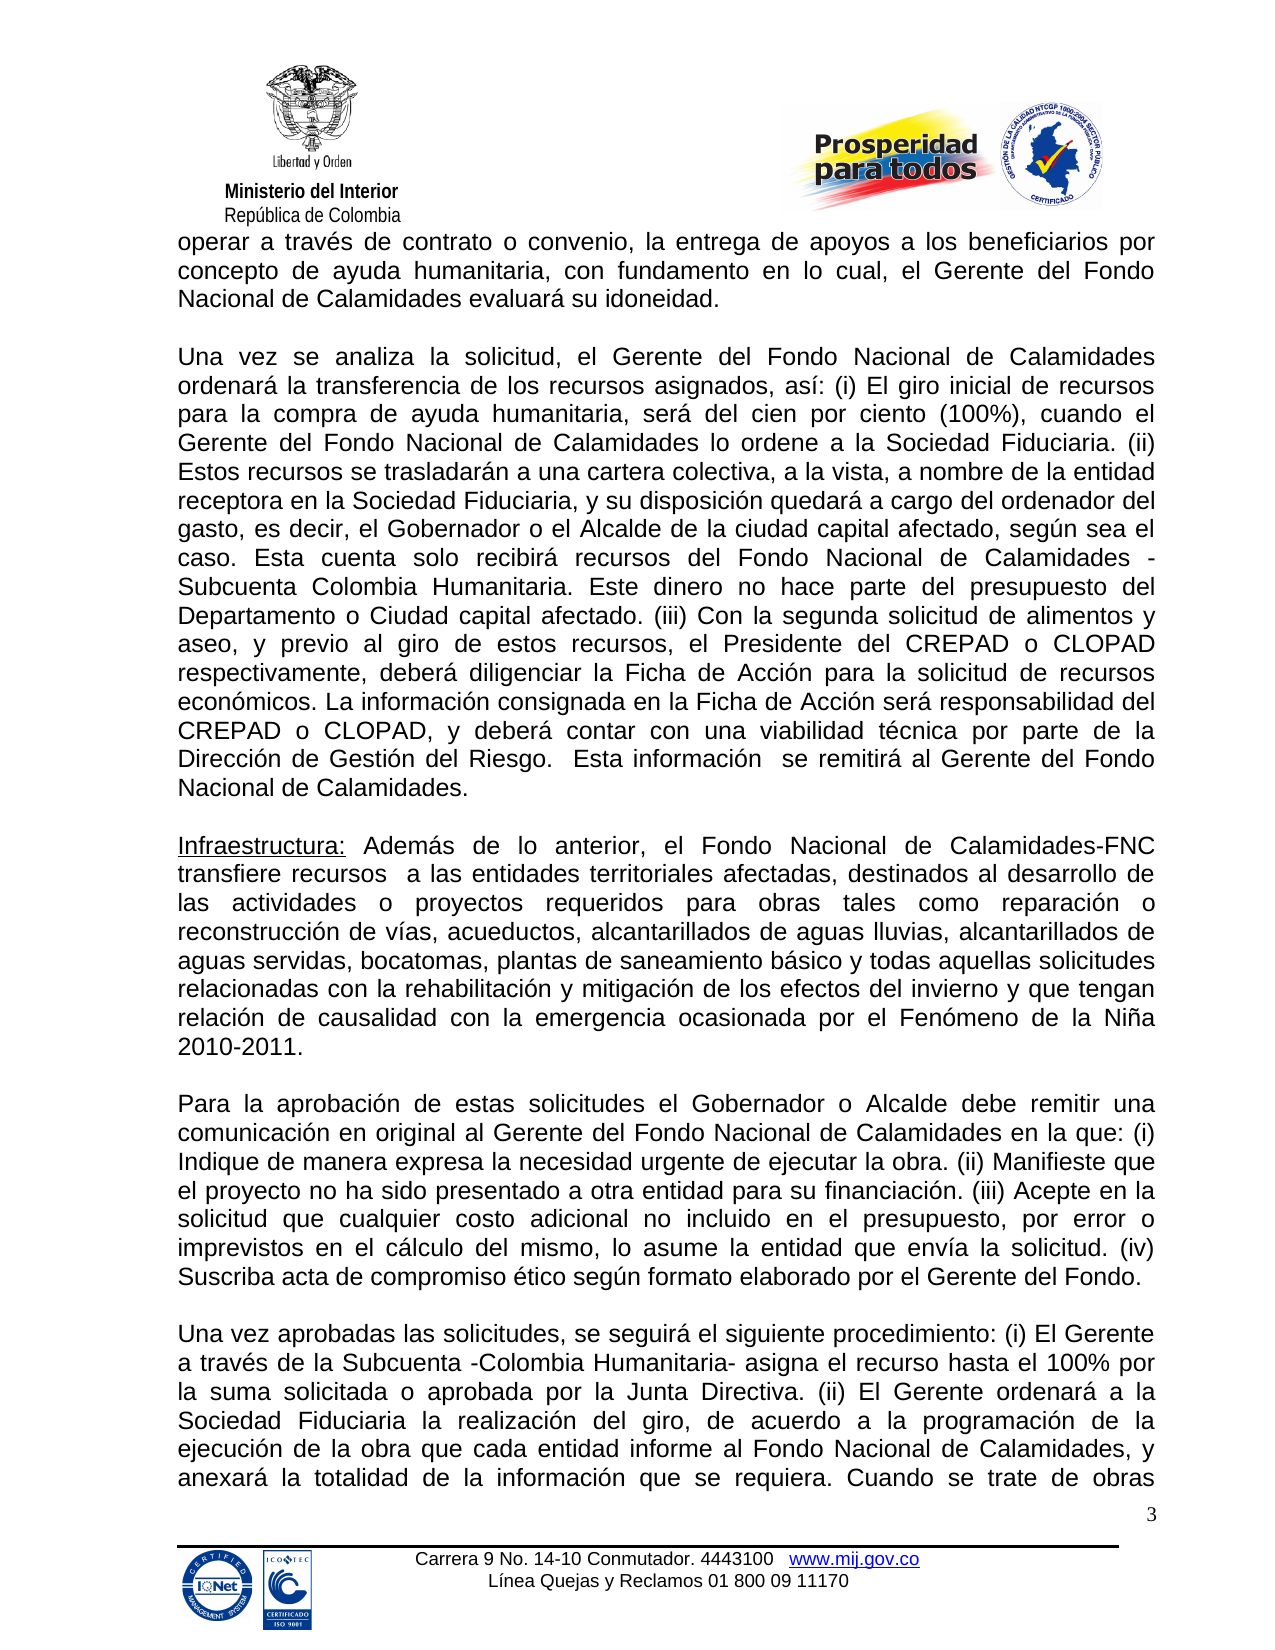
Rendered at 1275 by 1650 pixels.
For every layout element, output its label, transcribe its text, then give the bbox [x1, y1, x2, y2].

picture [781, 101, 1103, 214]
text Para la aprobación de estas solicitudes el Gobernador o Alcalde debe remitir una comunicación en original al Gerente del Fondo Nacional de Calamidades en la que: (i) Indique de manera expresa la necesidad urgente de ejecutar la obra. (ii) Manifieste que el proyecto no ha sido presentado a otra entidad para su financiación. (iii) Acepte en la solicitud que cualquier costo adicional no incluido en el presupuesto, por error o imprevistos en el cálculo del mismo, lo asume la entidad que envía la solicitud. (iv) Suscriba acta de compromiso ético según formato elaborado por el Gerente del Fondo. [177, 1089, 1157, 1291]
text Infraestructura: Además de lo anterior, el Fondo Nacional de Calamidades-FNC transfiere recursos a las entidades territoriales afectadas, destinados al desarrollo de las actividades o proyectos requeridos para obras tales como reparación o reconstrucción de vías, acueductos, alcantarillados de aguas lluvias, alcantarillados de aguas servidas, bocatomas, plantas de saneamiento básico y todas aquellas solicitudes relacionadas con la rehabilitación y mitigación de los efectos del invierno y que tengan relación de causalidad con la emergencia ocasionada por el Fenómeno de la Niña 2010-2011. [177, 831, 1157, 1061]
picture [263, 1550, 312, 1630]
picture [182, 1550, 253, 1621]
text Una vez se analiza la solicitud, el Gerente del Fondo Nacional de Calamidades ordenará la transferencia de los recursos asignados, así: (i) El giro inicial de recursos para la compra de ayuda humanitaria, será del cien por ciento (100%), cuando el Gerente del Fondo Nacional de Calamidades lo ordene a la Sociedad Fiduciaria. (ii) Estos recursos se trasladarán a una cartera colectiva, a la vista, a nombre de la entidad receptora en la Sociedad Fiduciaria, y su disposición quedará a cargo del ordenador del gasto, es decir, el Gobernador o el Alcalde de la ciudad capital afectado, según sea el caso. Esta cuenta solo recibirá recursos del Fondo Nacional de Calamidades -Subcuenta Colombia Humanitaria. Este dinero no hace parte del presupuesto del Departamento o Ciudad capital afectado. (iii) Con la segunda solicitud de alimentos y aseo, y previo al giro de estos recursos, el Presidente del CREPAD o CLOPAD respectivamente, deberá diligenciar la Ficha de Acción para la solicitud de recursos económicos. La información consignada en la Ficha de Acción será responsabilidad del CREPAD o CLOPAD, y deberá contar con una viabilidad técnica por parte de la Dirección de Gestión del Riesgo. Esta información se remitirá al Gerente del Fondo Nacional de Calamidades. [177, 342, 1157, 802]
